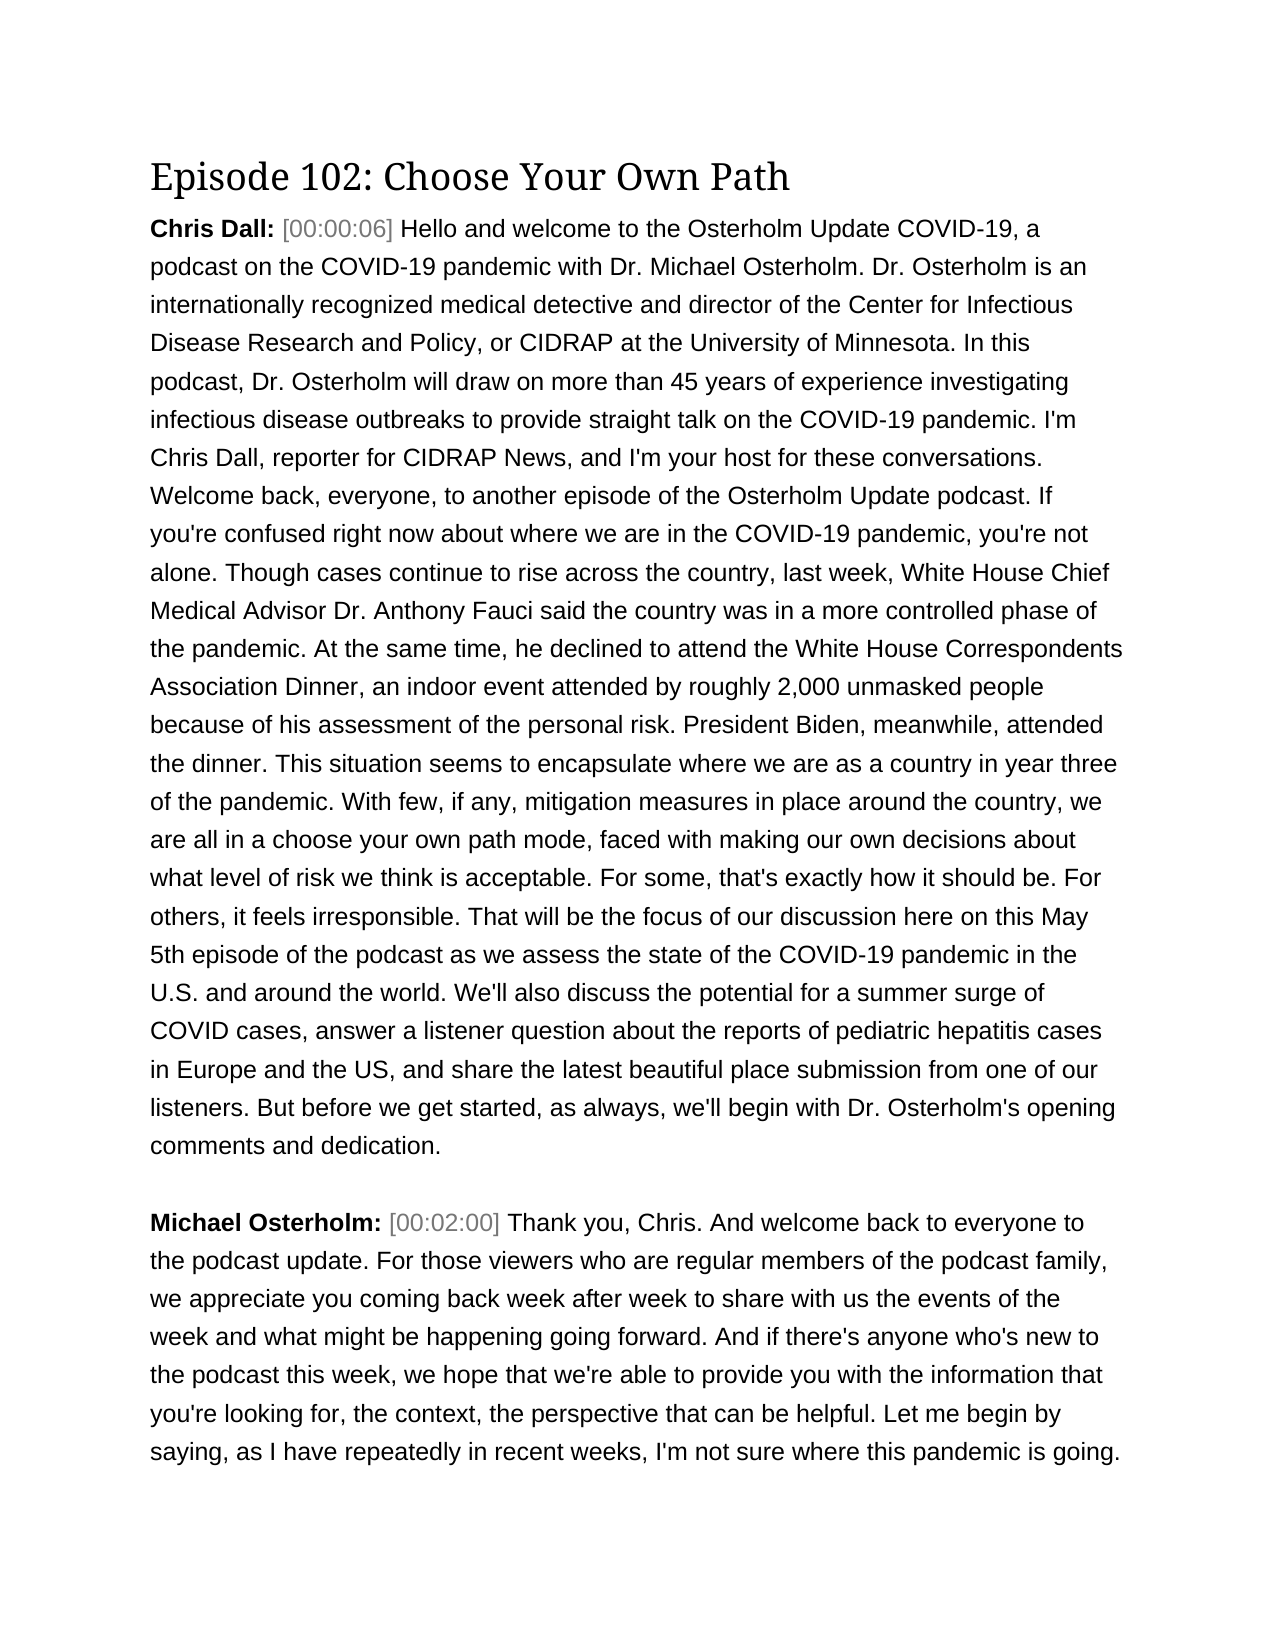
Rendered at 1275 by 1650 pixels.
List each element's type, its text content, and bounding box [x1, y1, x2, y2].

subtitle Episode 102: Choose Your Own Path [150, 150, 1125, 201]
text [150, 1207, 1125, 1466]
text Chris Dall: [00:00:06] Hello and welcome to the Osterholm Update COVID-19, a podcast on the COVID-19 pandemic with Dr. Michael Osterholm. Dr. Osterholm is an internationally recognized medical detective and director of the Center for Infectious Disease Research and Policy, or CIDRAP at the University of Minnesota. In this podcast, Dr. Osterholm will draw on more than 45 years of experience investigating infectious disease outbreaks to provide straight talk on the COVID-19 pandemic. I'm Chris Dall, reporter for CIDRAP News, and I'm your host for these conversations. Welcome back, everyone, to another episode of the Osterholm Update podcast. If you're confused right now about where we are in the COVID-19 pandemic, you're not alone. Though cases continue to rise across the country, last week, White House Chief Medical Advisor Dr. Anthony Fauci said the country was in a more controlled phase of the pandemic. At the same time, he declined to attend the White House Correspondents Association Dinner, an indoor event attended by roughly 2,000 unmasked people because of his assessment of the personal risk. President Biden, meanwhile, attended the dinner. This situation seems to encapsulate where we are as a country in year three of the pandemic. With few, if any, mitigation measures in place around the country, we are all in a choose your own path mode, faced with making our own decisions about what level of risk we think is acceptable. For some, that's exactly how it should be. For others, it feels irresponsible. That will be the focus of our discussion here on this May 5th episode of the podcast as we assess the state of the COVID-19 pandemic in the U.S. and around the world. We'll also discuss the potential for a summer surge of COVID cases, answer a listener question about the reports of pediatric hepatitis cases in Europe and the US, and share the latest beautiful place submission from one of our listeners. But before we get started, as always, we'll begin with Dr. Osterholm's opening comments and dedication. [150, 213, 1125, 1160]
